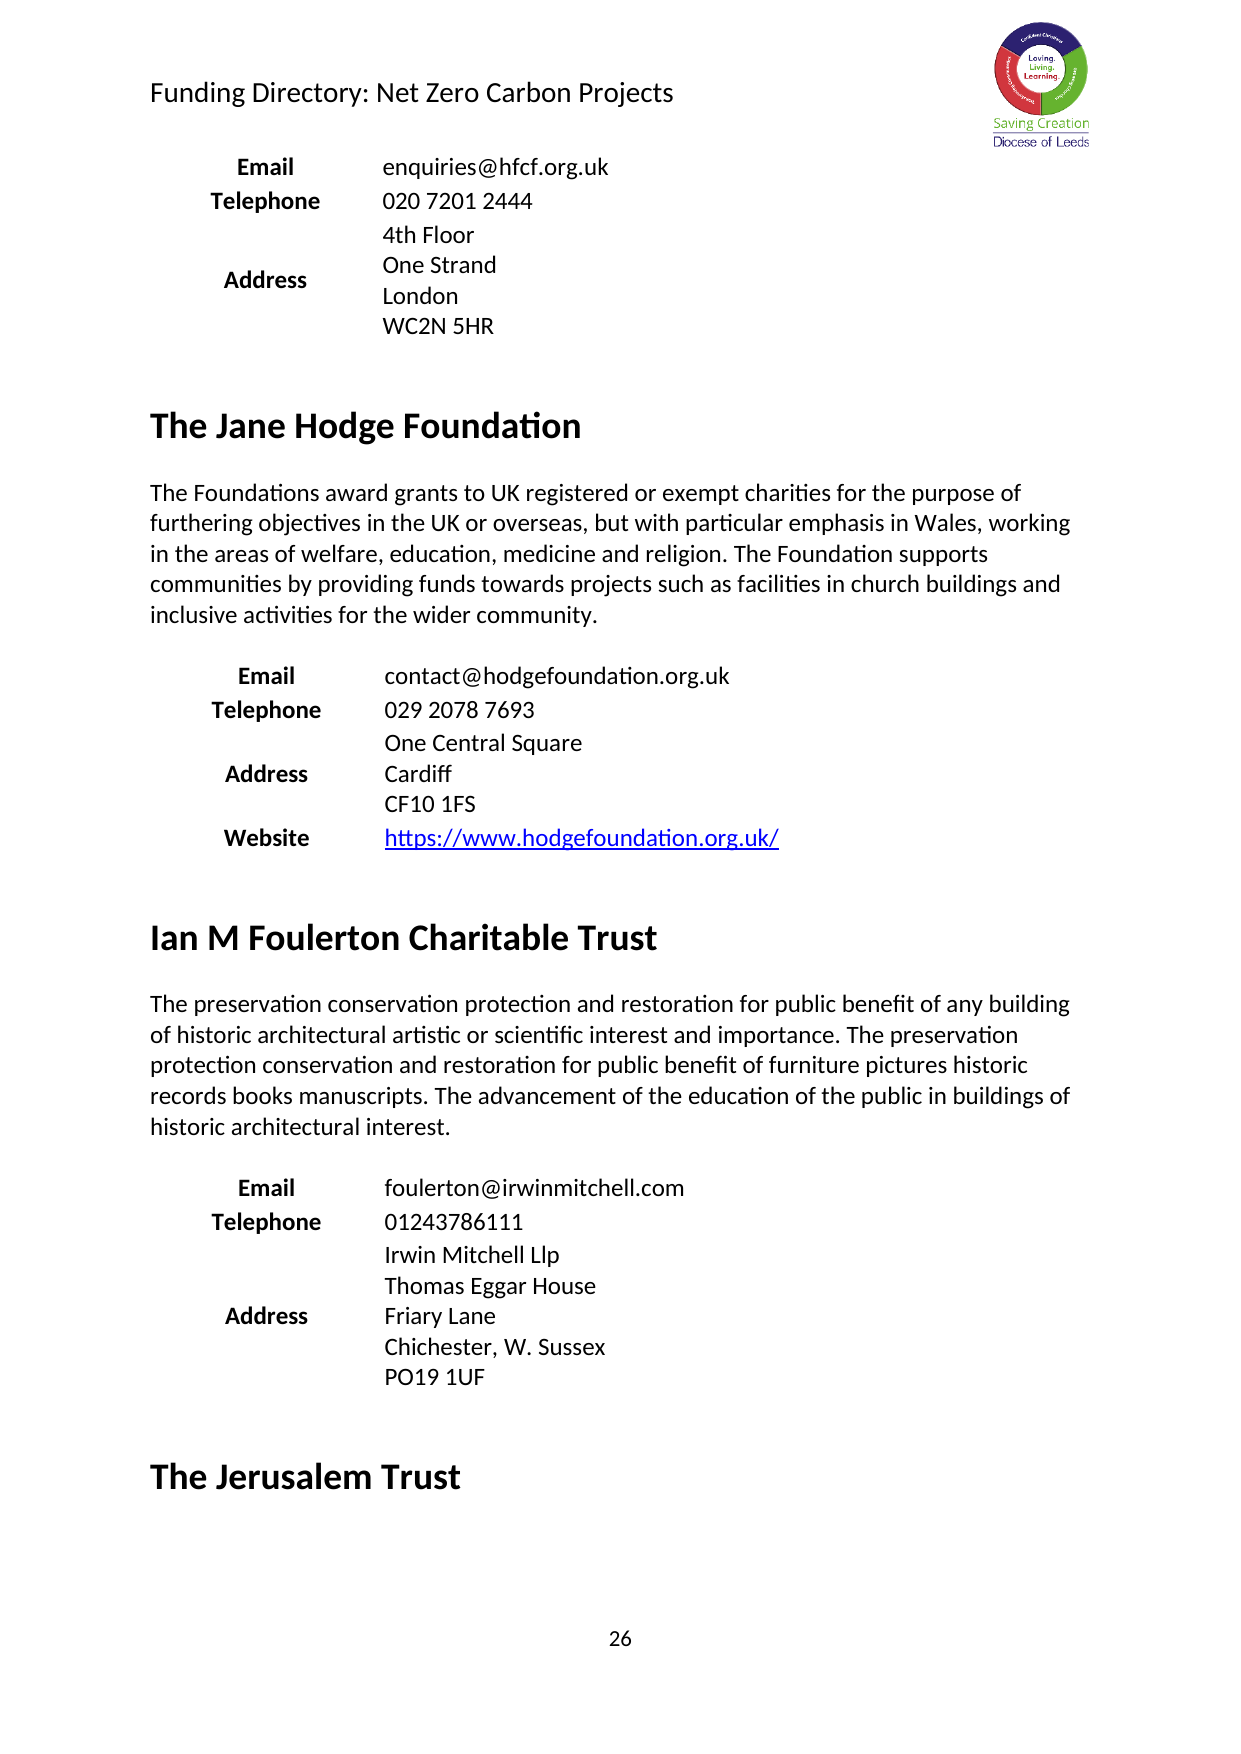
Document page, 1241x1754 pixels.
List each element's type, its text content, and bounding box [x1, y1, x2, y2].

table_cell Telephone [150, 1204, 383, 1238]
text The Jane Hodge Foundation [150, 402, 1090, 448]
table_cell 01243786111 [383, 1204, 1090, 1238]
table_cell 4th Floor One Strand London WC2N 5HR [381, 217, 1090, 342]
text The preservation conservation protection and restoration for public benefit of any building of historic architectural artistic or scientific interest and importance. The preservation protection conservation and restoration for public benefit of furniture pictures historic records books manuscripts. The advancement of the education of the public in buildings of historic architectural interest. [150, 989, 1090, 1141]
picture [991, 20, 1089, 146]
table_header contact@hodgefoundation.org.uk [383, 659, 1090, 692]
table_cell Website [150, 821, 383, 854]
table_cell Telephone [150, 184, 381, 217]
table_cell Address [150, 217, 381, 342]
text The Jerusalem Trust [150, 1453, 1090, 1499]
table_header Email [150, 1170, 383, 1204]
table_header Email [150, 150, 381, 184]
text The Foundations award grants to UK registered or exempt charities for the purpose of furthering objectives in the UK or overseas, but with particular emphasis in Wales, working in the areas of welfare, education, medicine and religion. The Foundation supports communities by providing funds towards projects such as facilities in church buildings and inclusive activities for the wider community. [150, 477, 1090, 629]
table_cell Address [150, 1238, 383, 1393]
table_cell 020 7201 2444 [381, 184, 1090, 217]
table_cell Telephone [150, 692, 383, 726]
table_header enquiries@hfcf.org.uk [381, 150, 1090, 184]
table_header Email [150, 659, 383, 692]
table_cell 029 2078 7693 [383, 692, 1090, 726]
table_cell One Central Square Cardiff CF10 1FS [383, 726, 1090, 821]
table_cell Address [150, 726, 383, 821]
text Ian M Foulerton Charitable Trust [150, 914, 1090, 959]
table_cell Irwin Mitchell Llp Thomas Eggar House Friary Lane Chichester, W. Sussex PO19 1UF [383, 1238, 1090, 1393]
table_header foulerton@irwinmitchell.com [383, 1170, 1090, 1204]
table_cell https://www.hodgefoundation.org.uk/ [383, 821, 1090, 854]
